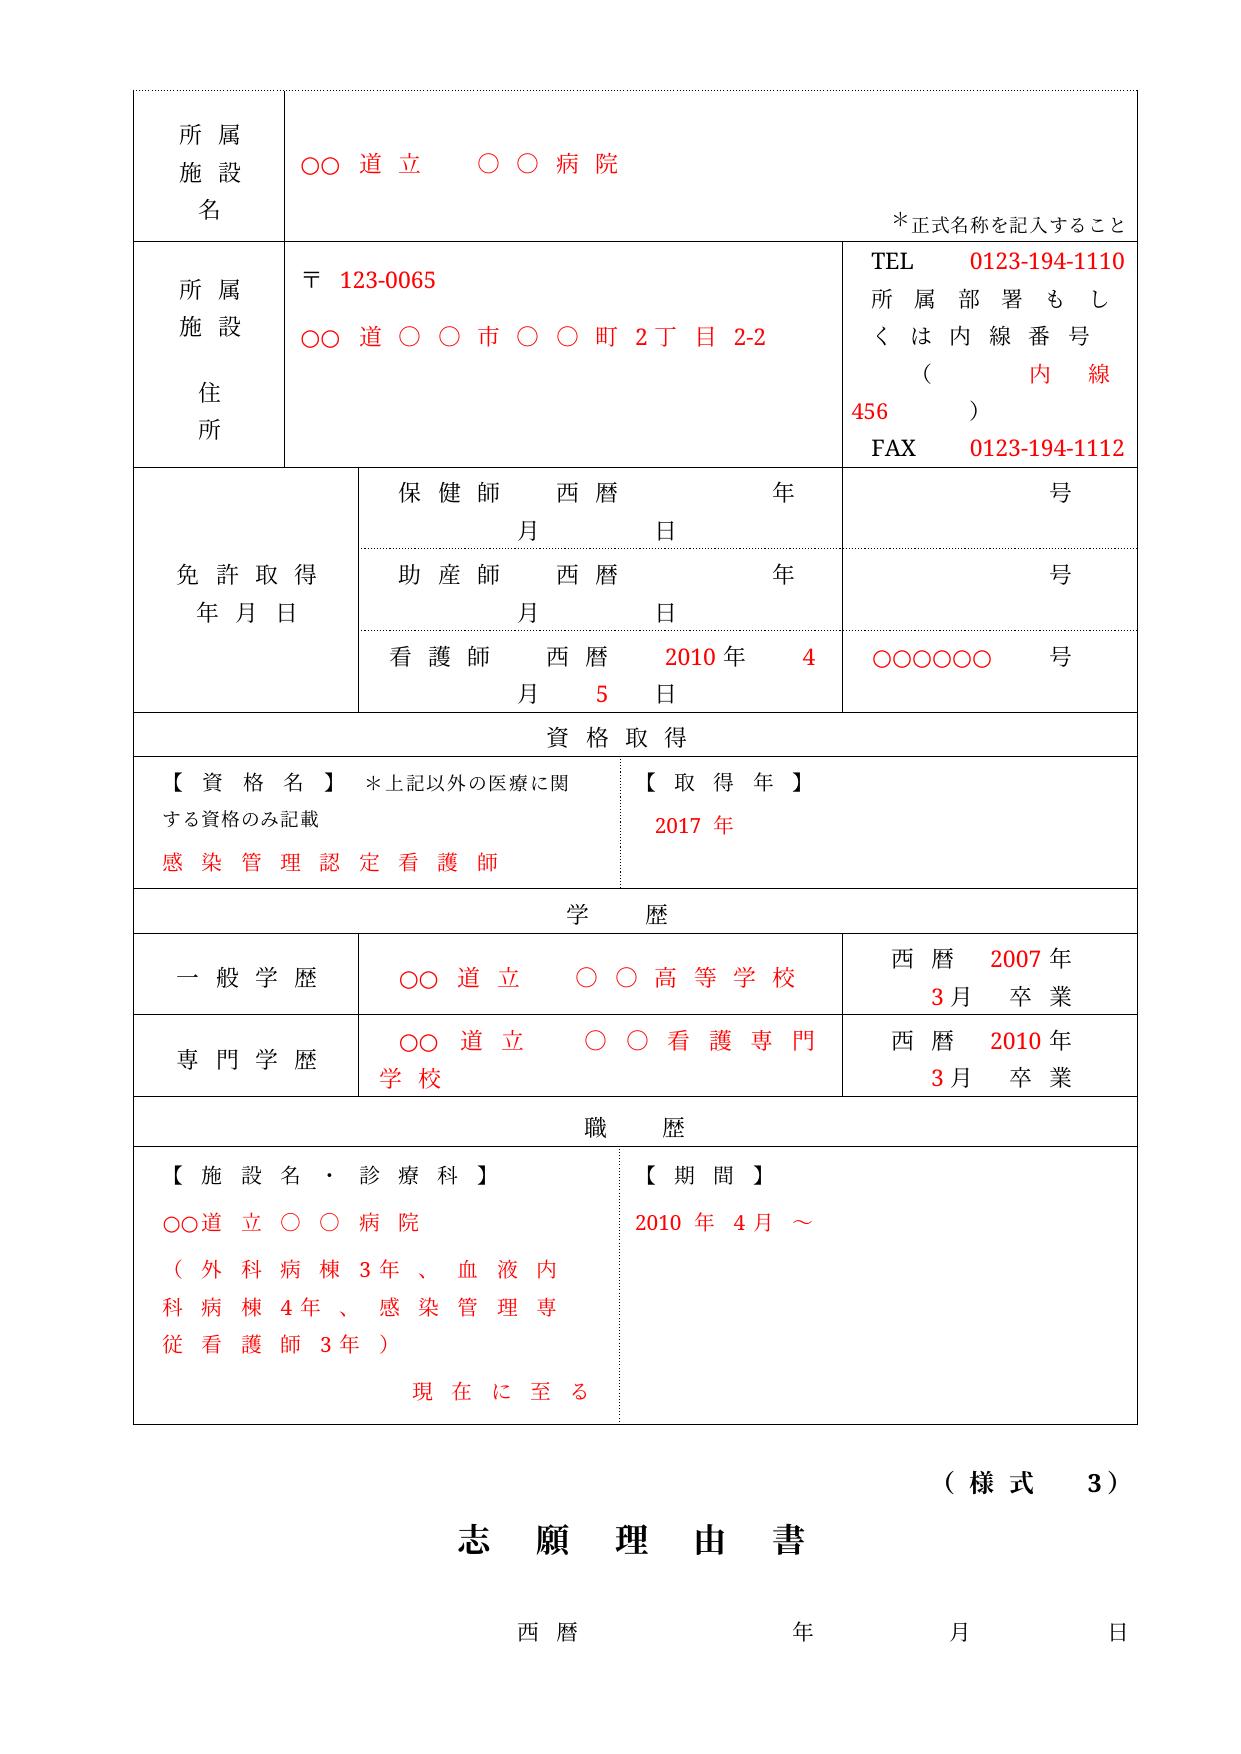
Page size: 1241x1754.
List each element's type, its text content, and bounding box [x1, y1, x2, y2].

table_cell 号 [843, 468, 1137, 548]
table_cell ○○○○○○ 号 [843, 630, 1137, 712]
text 西暦 年 月 日 [123, 1613, 1147, 1650]
table_cell 【資格名】＊上記以外の医療に関する資格のみ記載 感染管理認定看護師 [134, 757, 620, 888]
table_cell 【取得年】 2017年 [620, 757, 1137, 888]
table_cell 資格取得 [134, 713, 1137, 756]
table_cell 専門学歴 [134, 1015, 358, 1096]
table_cell 保健師 西暦 年 月 日 [359, 468, 842, 548]
table_cell 西暦 2007 年 3 月 卒業 [843, 934, 1137, 1014]
table_cell 西暦 2010 年 3 月 卒業 [843, 1015, 1137, 1096]
table_cell 看護師 西暦 2010 年 4 月 5 日 [359, 630, 842, 712]
table_cell ○○道立 ○○看護専門学校 [359, 1015, 842, 1096]
table_cell 所属施設名 [134, 90, 284, 241]
text 志 願 理 由 書 [123, 1500, 1147, 1575]
table_cell 所属施設 住 所 [134, 242, 284, 467]
table_cell ○○道立 ○○高等学校 [359, 934, 842, 1014]
table_cell 学 歴 [134, 889, 1137, 932]
table_cell 号 [843, 548, 1137, 630]
table_cell TEL 0123-194-1110 所属部署もしくは内線番号 （ 内線 456 ） FAX 0123-194-1112 [843, 242, 1137, 467]
table_cell 職 歴 [134, 1097, 1137, 1146]
table_cell 【施設名・診療科】 ○○道立○○病院 （外科病棟3年、血液内科病棟4年、感染管理専従看護師3年） 現在に至る [134, 1147, 619, 1424]
table_cell 一般学歴 [134, 934, 358, 1014]
table_cell 助産師 西暦 年 月 日 [359, 548, 842, 630]
text （様式 3） [123, 1463, 1147, 1500]
table_cell ○○道立 ○○病院 ＊正式名称を記入すること [285, 90, 1137, 241]
table_cell 免許取得年月日 [134, 468, 358, 712]
table_cell 【期間】 2010年4月～ [619, 1147, 1137, 1424]
table_cell 〒123-0065 ○○道○○市○○町2丁目2-2 [285, 242, 842, 467]
